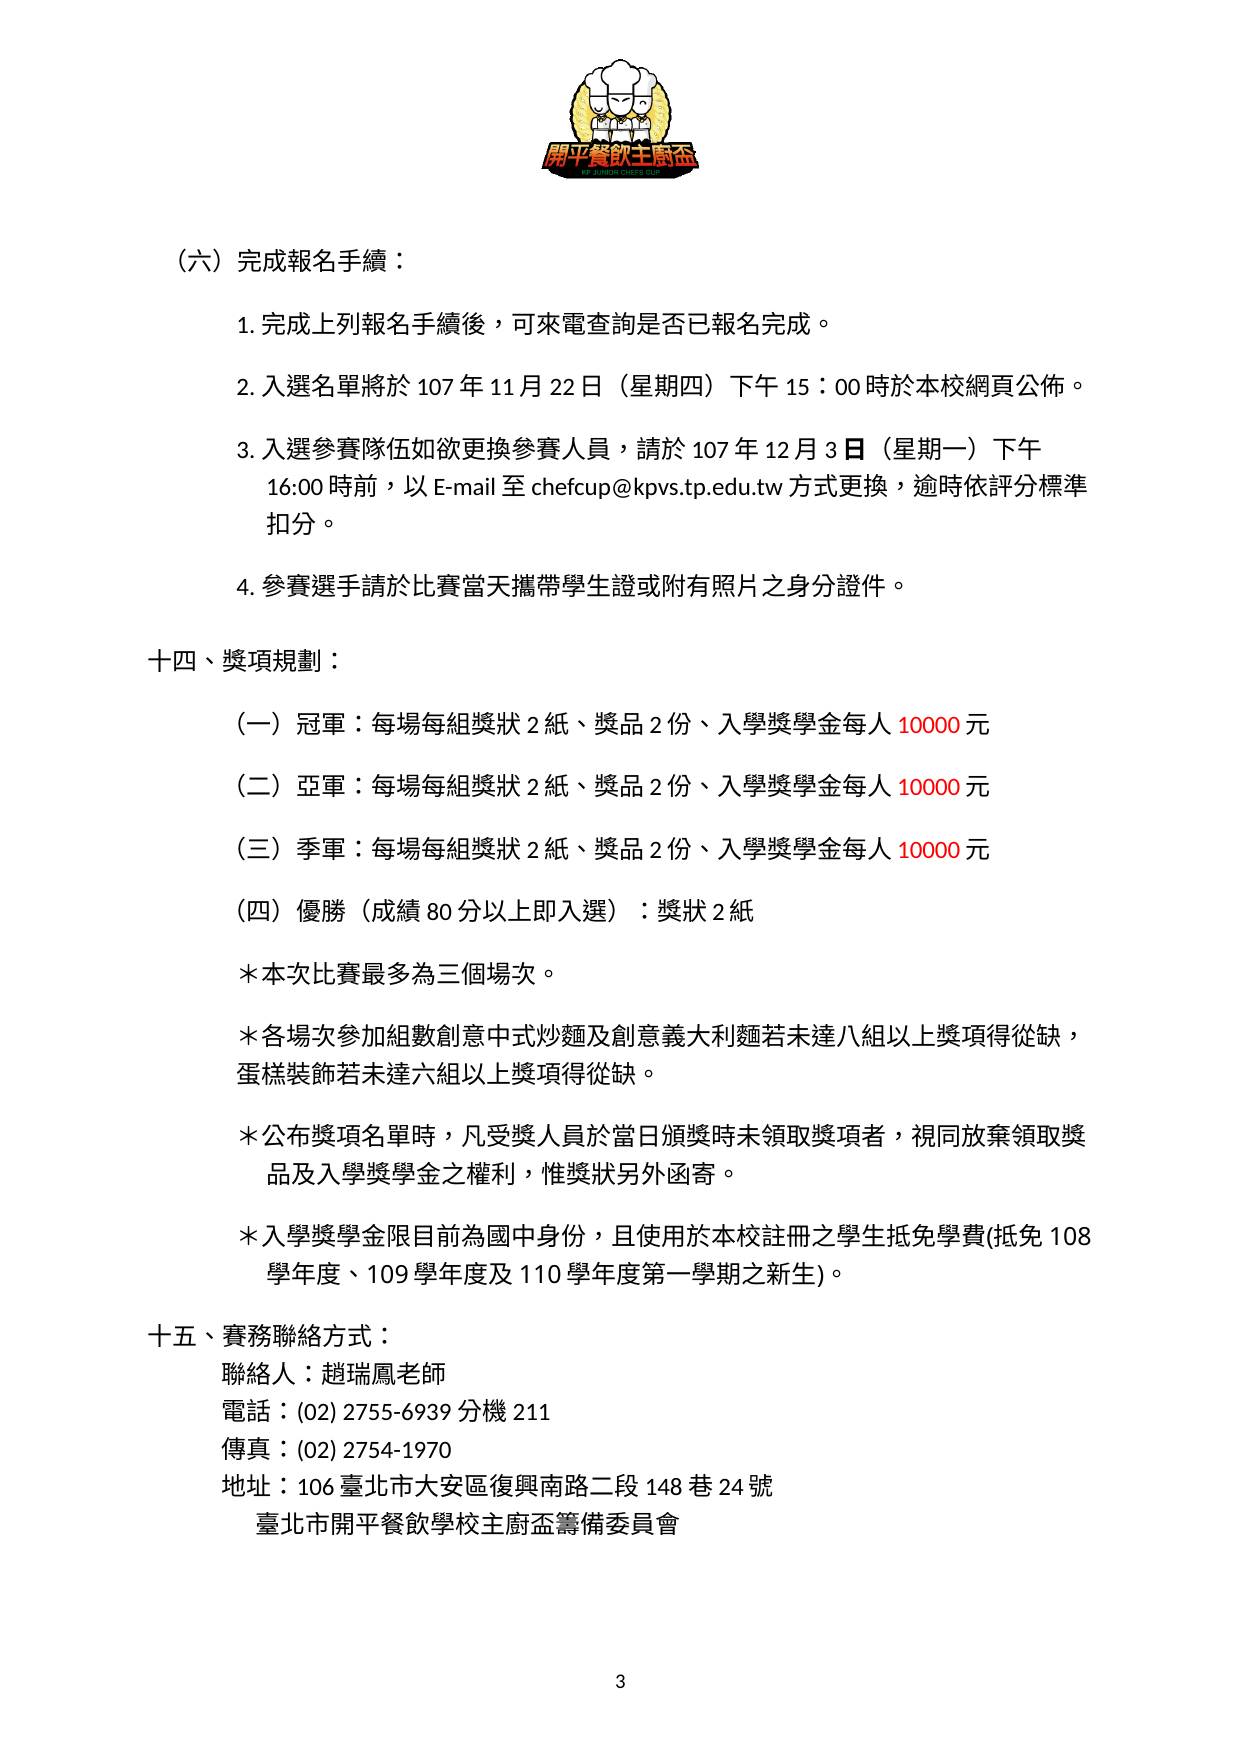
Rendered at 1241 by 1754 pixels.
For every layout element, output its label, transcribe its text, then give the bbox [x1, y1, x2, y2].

text 4. 參賽選手請於比賽當天攜帶學生證或附有照片之身分證件。 [236, 566, 1092, 604]
text 電話：(02) 2755-6939 分機211 [221, 1391, 1092, 1429]
text 十五、賽務聯絡方式： [148, 1316, 1092, 1354]
text ＊公布獎項名單時，凡受獎人員於當日頒獎時未領取獎項者，視同放棄領取獎品及入學獎學金之權利，惟獎狀另外函寄。 [236, 1116, 1092, 1191]
picture [541, 59, 699, 179]
text （三）季軍：每場每組獎狀2紙、獎品2份、入學獎學金每人10000元 [221, 829, 1092, 866]
text ＊入學獎學金限目前為國中身份，且使用於本校註冊之學生抵免學費(抵免108學年度、109學年度及110學年度第一學期之新生)。 [236, 1216, 1092, 1291]
text 3. 入選參賽隊伍如欲更換參賽人員，請於107年12月3日（星期一）下午16:00時前，以E-mail至chefcup@kpvs.tp.edu.tw方式更換，逾時依評分標準扣分。 [236, 429, 1092, 541]
text ＊本次比賽最多為三個場次。 [236, 954, 1092, 991]
text （四）優勝（成績80分以上即入選）：獎狀2紙 [221, 891, 1092, 929]
text 聯絡人：老師 [221, 1354, 1092, 1391]
text 十四、獎項規劃： [148, 641, 1092, 679]
text （一）冠軍：每場每組獎狀2紙、獎品2份、入學獎學金每人10000元 [221, 704, 1092, 741]
text （二）亞軍：每場每組獎狀2紙、獎品2份、入學獎學金每人10000元 [221, 766, 1092, 804]
text 2. 入選名單將於107年11月22日（星期四）下午15：00時於本校網頁公佈。 [236, 366, 1092, 404]
text ＊各場次參加組數創意中式炒麵及創意義大利麵若未達八組以上獎項得從缺，蛋榚裝飾若未達六組以上獎項得從缺。 [236, 1016, 1092, 1091]
text 傳真：(02) 2754-1970 地址：106臺北市大安區復興南路二段148 巷24號 臺北市開平餐飲學校主廚盃籌備委員會 [221, 1429, 1092, 1541]
text 1. 完成上列報名手續後，可來電查詢是否已報名完成。 [236, 304, 1092, 341]
text （六）完成報名手續： [162, 241, 1092, 279]
